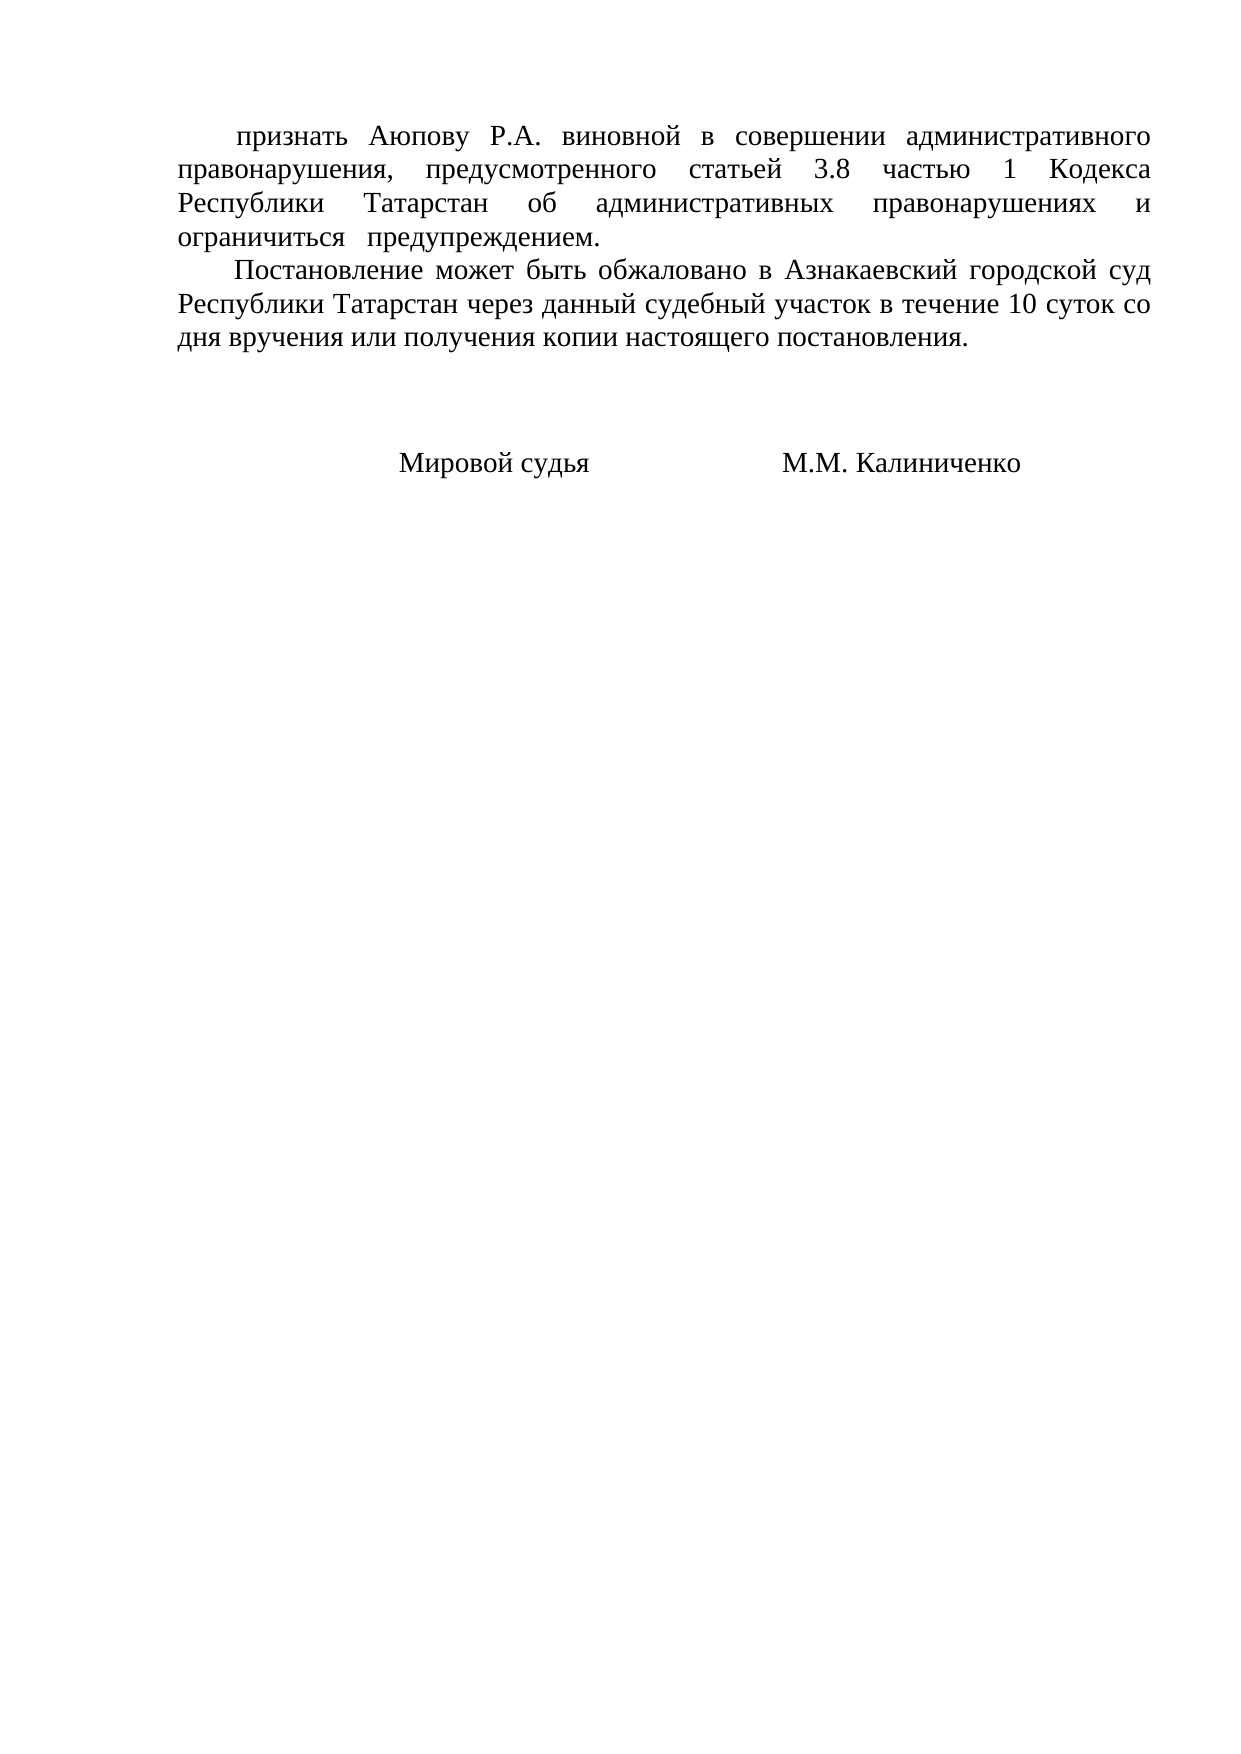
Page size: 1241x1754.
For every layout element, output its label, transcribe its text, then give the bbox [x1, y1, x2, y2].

text Мировой судья М.М. Калиниченко [325, 445, 1152, 479]
text Постановление может быть обжаловано в Азнакаевский городской суд Республики Татарстан через данный судебный участок в течение 10 суток со дня вручения или получения копии настоящего постановления. [177, 252, 1152, 353]
text признать Аюпову Р.А. виновной в совершении административного правонарушения, предусмотренного статьей 3.8 частью 1 Кодекса Республики Татарстан об административных правонарушениях и ограничиться предупреждением. [177, 118, 1152, 252]
